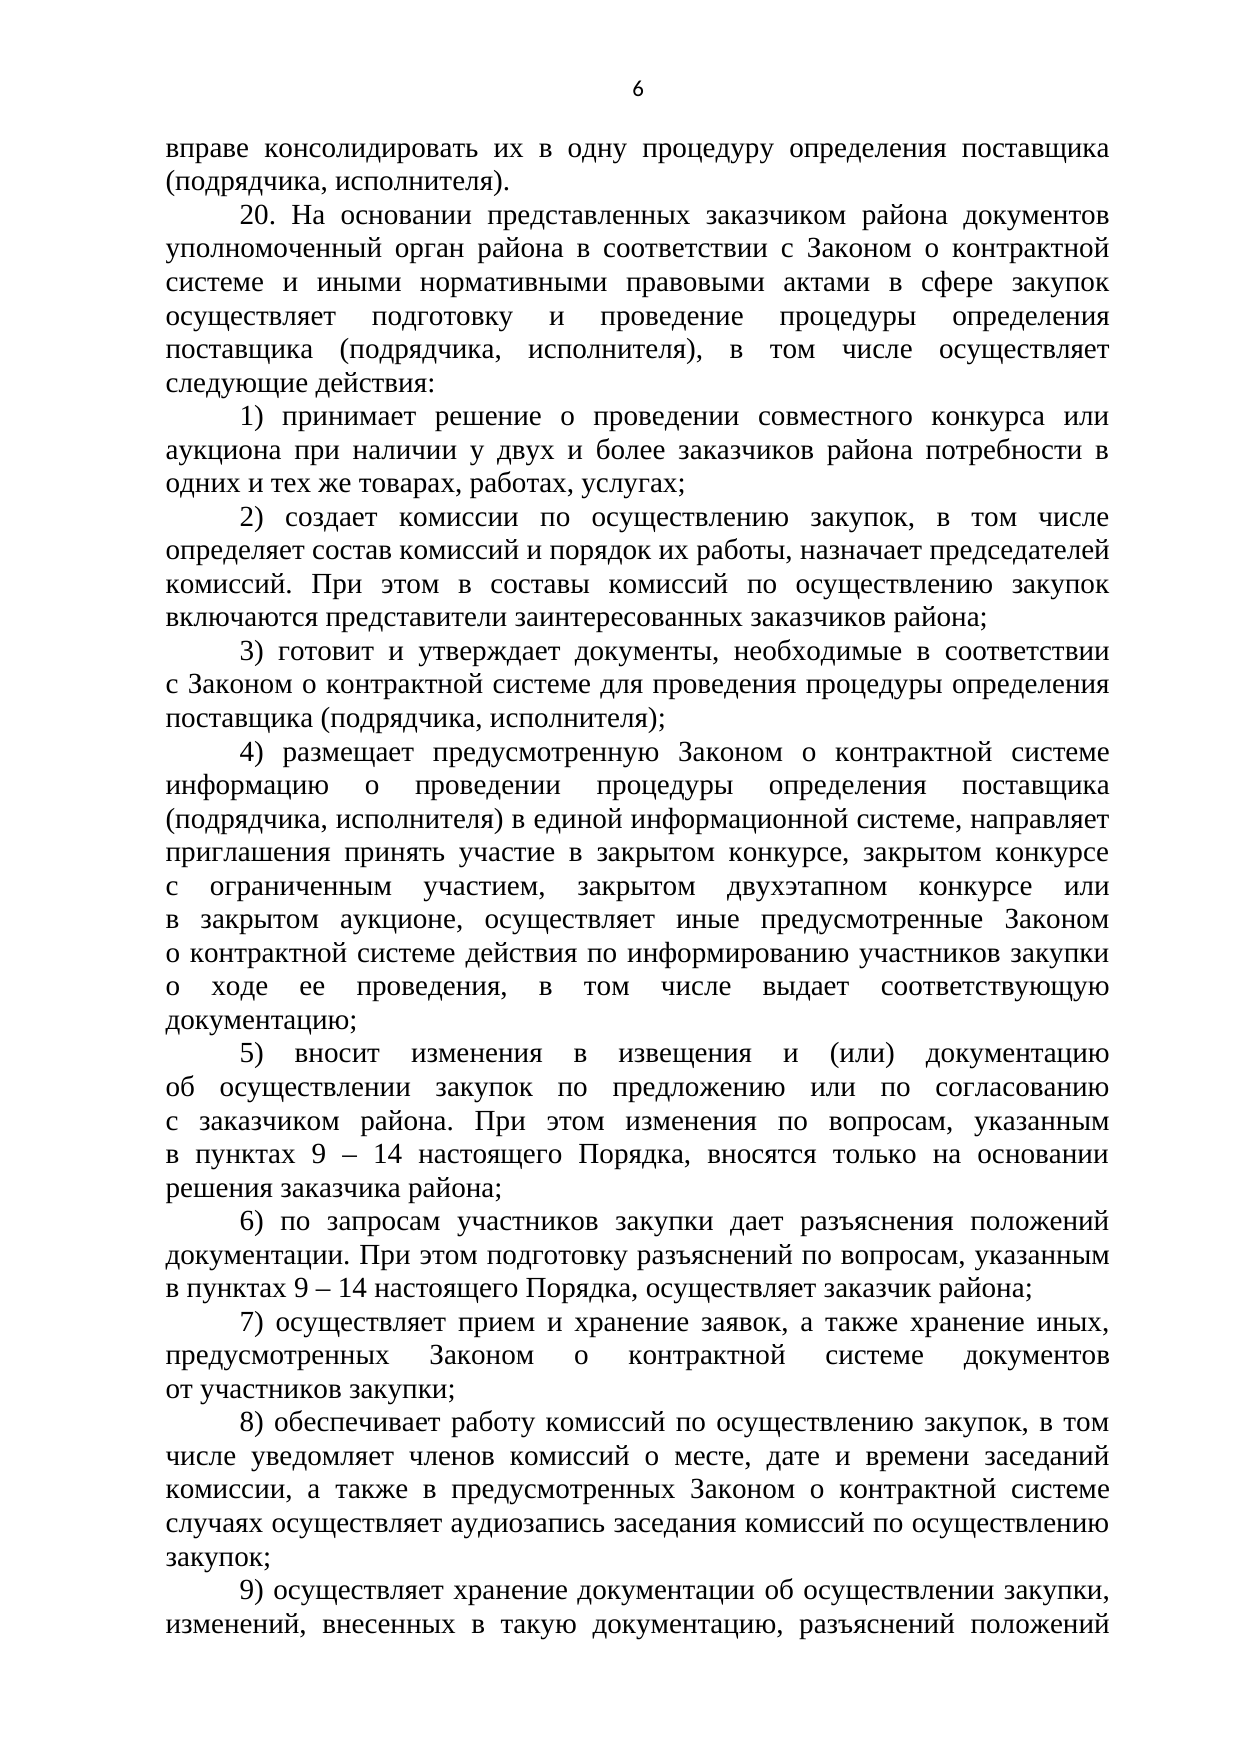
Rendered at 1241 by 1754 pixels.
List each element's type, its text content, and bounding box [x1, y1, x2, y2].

text 8) обеспечивает работу комиссий по осуществлению закупок, в том числе уведомляет членов комиссий о месте, дате и времени заседаний комиссии, а также в предусмотренных Законом о контрактной системе случаях осуществляет аудиозапись заседания комиссий по осуществлению закупок; [165, 1404, 1110, 1572]
text 7) осуществляет прием и хранение заявок, а также хранение иных, предусмотренных Законом о контрактной системе документов от участников закупки; [165, 1304, 1110, 1404]
text 20. На основании представленных заказчиком района документов уполномоченный орган района в соответствии с Законом о контрактной системе и иными нормативными правовыми актами в сфере закупок осуществляет подготовку и проведение процедуры определения поставщика (подрядчика, исполнителя), в том числе осуществляет следующие действия: [165, 197, 1110, 398]
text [165, 1572, 1110, 1639]
text 3) готовит и утверждает документы, необходимые в соответствии с Законом о контрактной системе для проведения процедуры определения поставщика (подрядчика, исполнителя); [165, 633, 1110, 734]
text 2) создает комиссии по осуществлению закупок, в том числе определяет состав комиссий и порядок их работы, назначает председателей комиссий. При этом в составы комиссий по осуществлению закупок включаются представители заинтересованных заказчиков района; [165, 499, 1110, 633]
text 6) по запросам участников закупки дает разъяснения положений документации. При этом подготовку разъяснений по вопросам, указанным в пунктах 9 – 14 настоящего Порядка, осуществляет заказчик района; [165, 1203, 1110, 1304]
text 1) принимает решение о проведении совместного конкурса или аукциона при наличии у двух и более заказчиков района потребности в одних и тех же товарах, работах, услугах; [165, 398, 1110, 499]
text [165, 130, 1110, 197]
text 5) вносит изменения в извещения и (или) документацию об осуществлении закупок по предложению или по согласованию с заказчиком района. При этом изменения по вопросам, указанным в пунктах 9 – 14 настоящего Порядка, вносятся только на основании решения заказчика района; [165, 1036, 1110, 1203]
text 4) размещает предусмотренную Законом о контрактной системе информацию о проведении процедуры определения поставщика (подрядчика, исполнителя) в единой информационной системе, направляет приглашения принять участие в закрытом конкурсе, закрытом конкурсе с ограниченным участием, закрытом двухэтапном конкурсе или в закрытом аукционе, осуществляет иные предусмотренные Законом о контрактной системе действия по информированию участников закупки о ходе ее проведения, в том числе выдает соответствующую документацию; [165, 734, 1110, 1036]
